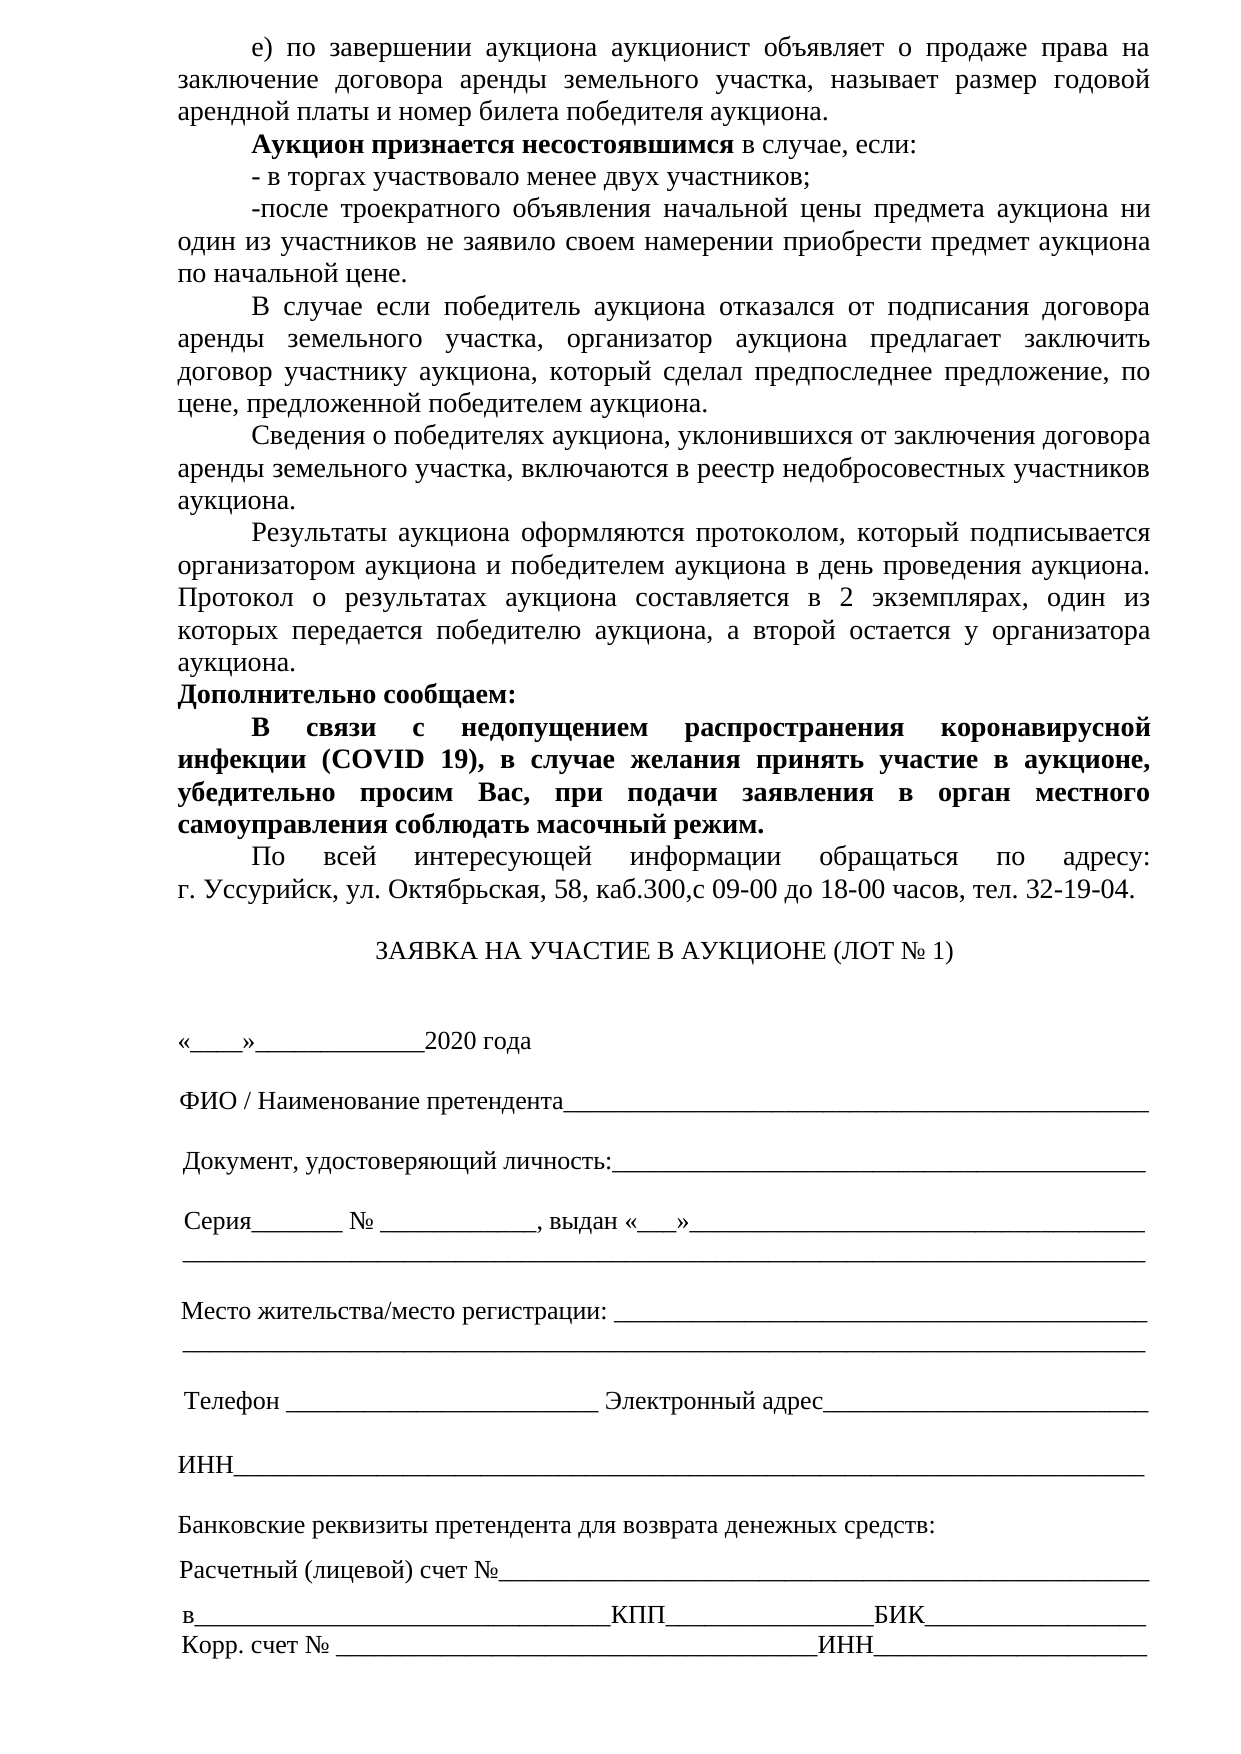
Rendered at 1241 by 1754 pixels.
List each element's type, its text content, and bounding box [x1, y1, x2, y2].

text Аукцион признается несостоявшимся в случае, если: [177, 127, 1152, 159]
text По всей интересующей информации обращаться по адресу: г. Уссурийск, ул. Октябрьская, 58, каб.300,с 09-00 до 18-00 часов, тел. 32-19-04. [177, 839, 1152, 904]
text в________________________________КПП________________БИК_________________ [177, 1599, 1152, 1629]
text __________________________________________________________________________ [177, 1325, 1152, 1355]
text Расчетный (лицевой) счет №__________________________________________________ [177, 1554, 1152, 1584]
text В случае если победитель аукциона отказался от подписания договора аренды земельного участка, организатор аукциона предлагает заключить договор участнику аукциона, который сделал предпоследнее предложение, по цене, предложенной победителем аукциона. [177, 289, 1152, 418]
text Сведения о победителях аукциона, уклонившихся от заключения договора аренды земельного участка, включаются в реестр недобросовестных участников аукциона. [177, 418, 1152, 516]
text ФИО / Наименование претендента_____________________________________________ [177, 1085, 1152, 1115]
text __________________________________________________________________________ [177, 1235, 1152, 1265]
text Телефон ________________________ Электронный адрес_________________________ [177, 1385, 1152, 1415]
text ИНН______________________________________________________________________ [177, 1449, 1152, 1479]
text - в торгах участвовало менее двух участников; [177, 159, 1152, 192]
text «____»_____________2020 года [177, 1025, 1152, 1055]
text Результаты аукциона оформляются протоколом, который подписывается организатором аукциона и победителем аукциона в день проведения аукциона. Протокол о результатах аукциона составляется в 2 экземплярах, один из которых передается победителю аукциона, а второй остается у организатора аукциона. [177, 516, 1152, 677]
text Документ, удостоверяющий личность:_________________________________________ [177, 1145, 1152, 1175]
text Дополнительно сообщаем: [177, 677, 1152, 710]
text -после троекратного объявления начальной цены предмета аукциона ни один из участников не заявило своем намерении приобрести предмет аукциона по начальной цене. [177, 192, 1152, 289]
text ЗАЯВКА НА УЧАСТИЕ В АУКЦИОНЕ (ЛОТ № 1) [177, 935, 1152, 965]
text е) по завершении аукциона аукционист объявляет о продаже права на заключение договора аренды земельного участка, называет размер годовой арендной платы и номер билета победителя аукциона. [177, 29, 1152, 127]
text Банковские реквизиты претендента для возврата денежных средств: [177, 1509, 1152, 1539]
text Место жительства/место регистрации: _________________________________________ [177, 1295, 1152, 1325]
text Серия_______ № ____________, выдан «___»___________________________________ [177, 1205, 1152, 1235]
text Корр. счет № _____________________________________ИНН_____________________ [177, 1629, 1152, 1659]
text В связи с недопущением распространения коронавирусной инфекции (COVID 19), в случае желания принять участие в аукционе, убедительно просим Вас, при подачи заявления в орган местного самоуправления соблюдать масочный режим. [177, 710, 1152, 839]
